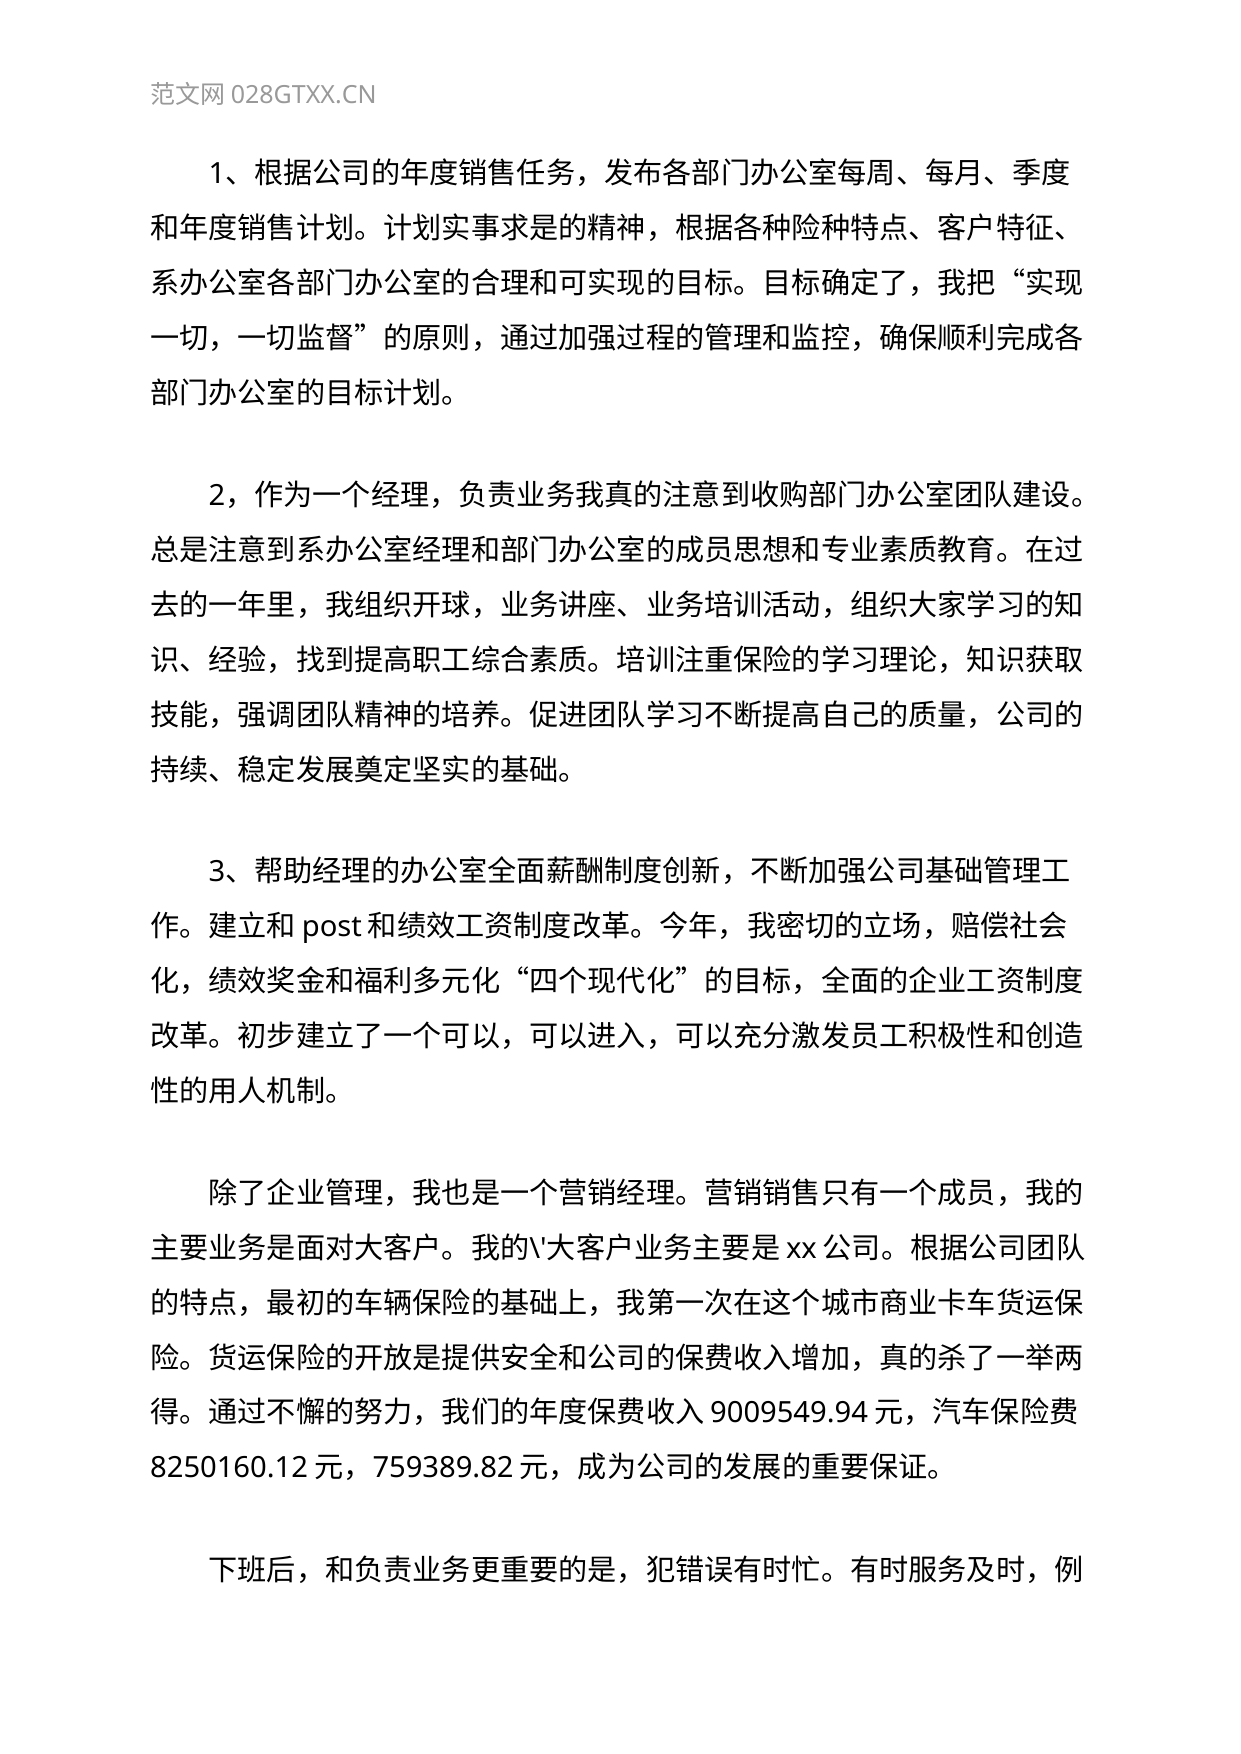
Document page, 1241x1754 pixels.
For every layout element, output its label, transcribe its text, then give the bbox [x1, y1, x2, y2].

text 1、根据公司的年度销售任务，发布各部门办公室每周、每月、季度和年度销售计划。计划实事求是的精神，根据各种险种特点、客户特征、系办公室各部门办公室的合理和可实现的目标。目标确定了，我把“实现一切，一切监督”的原则，通过加强过程的管理和监控，确保顺利完成各部门办公室的目标计划。 [150, 150, 1090, 412]
text 3、帮助经理的办公室全面薪酬制度创新，不断加强公司基础管理工作。建立和post和绩效工资制度改革。今年，我密切的立场，赔偿社会化，绩效奖金和福利多元化“四个现代化”的目标，全面的企业工资制度改革。初步建立了一个可以，可以进入，可以充分激发员工积极性和创造性的用人机制。 [150, 848, 1090, 1110]
text 除了企业管理，我也是一个营销经理。营销销售只有一个成员，我的主要业务是面对大客户。我的\'大客户业务主要是xx公司。根据公司团队的特点，最初的车辆保险的基础上，我第一次在这个城市商业卡车货运保险。货运保险的开放是提供安全和公司的保费收入增加，真的杀了一举两得。通过不懈的努力，我们的年度保费收入9009549.94元，汽车保险费8250160.12元，759389.82元，成为公司的发展的重要保证。 [150, 1169, 1090, 1486]
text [150, 1546, 1090, 1588]
text 2，作为一个经理，负责业务我真的注意到收购部门办公室团队建设。总是注意到系办公室经理和部门办公室的成员思想和专业素质教育。在过去的一年里，我组织开球，业务讲座、业务培训活动，组织大家学习的知识、经验，找到提高职工综合素质。培训注重保险的学习理论，知识获取技能，强调团队精神的培养。促进团队学习不断提高自己的质量，公司的持续、稳定发展奠定坚实的基础。 [150, 471, 1090, 788]
